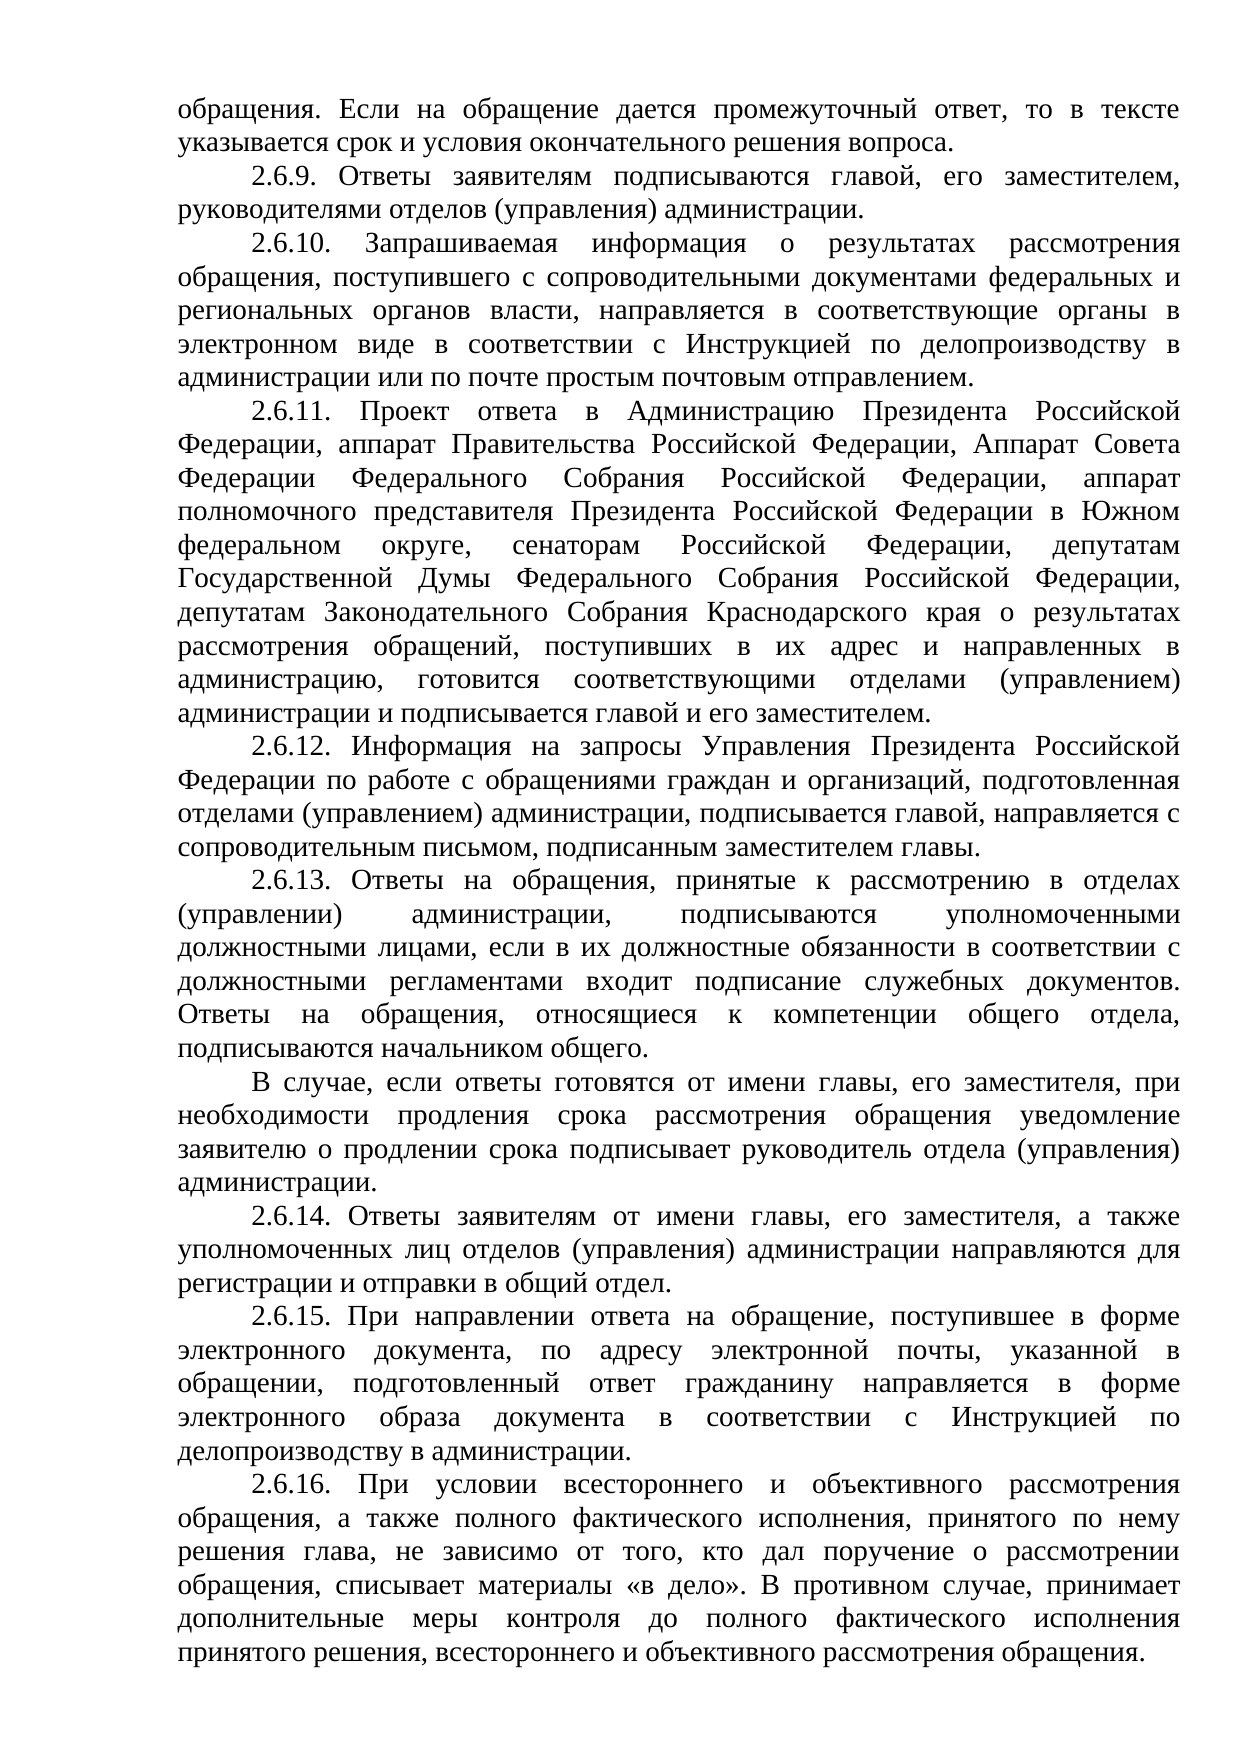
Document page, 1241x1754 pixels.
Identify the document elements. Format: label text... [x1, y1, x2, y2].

text 2.6.14. Ответы заявителям от имени главы, его заместителя, а также уполномоченных лиц отделов (управления) администрации направляются для регистрации и отправки в общий отдел. [177, 1198, 1181, 1298]
text В случае, если ответы готовятся от имени главы, его заместителя, при необходимости продления срока рассмотрения обращения уведомление заявителю о продлении срока подписывает руководитель отдела (управления) администрации. [177, 1064, 1181, 1198]
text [177, 91, 1181, 158]
text 2.6.9. Ответы заявителям подписываются главой, его заместителем, руководителями отделов (управления) администрации. [177, 158, 1181, 225]
text 2.6.15. При направлении ответа на обращение, поступившее в форме электронного документа, по адресу электронной почты, указанной в обращении, подготовленный ответ гражданину направляется в форме электронного образа документа в соответствии с Инструкцией по делопроизводству в администрации. [177, 1298, 1181, 1466]
text 2.6.12. Информация на запросы Управления Президента Российской Федерации по работе с обращениями граждан и организаций, подготовленная отделами (управлением) администрации, подписывается главой, направляется с сопроводительным письмом, подписанным заместителем главы. [177, 728, 1181, 862]
text 2.6.16. При условии всестороннего и объективного рассмотрения обращения, а также полного фактического исполнения, принятого по нему решения глава, не зависимо от того, кто дал поручение о рассмотрении обращения, списывает материалы «в дело». В противном случае, принимает дополнительные меры контроля до полного фактического исполнения принятого решения, всестороннего и объективного рассмотрения обращения. [177, 1466, 1181, 1667]
text 2.6.11. Проект ответа в Администрацию Президента Российской Федерации, аппарат Правительства Российской Федерации, Аппарат Совета Федерации Федерального Собрания Российской Федерации, аппарат полномочного представителя Президента Российской Федерации в Южном федеральном округе, сенаторам Российской Федерации, депутатам Государственной Думы Федерального Собрания Российской Федерации, депутатам Законодательного Собрания Краснодарского края о результатах рассмотрения обращений, поступивших в их адрес и направленных в администрацию, готовится соответствующими отделами (управлением) администрации и подписывается главой и его заместителем. [177, 393, 1181, 728]
text 2.6.13. Ответы на обращения, принятые к рассмотрению в отделах (управлении) администрации, подписываются уполномоченными должностными лицами, если в их должностные обязанности в соответствии с должностными регламентами входит подписание служебных документов. Ответы на обращения, относящиеся к компетенции общего отдела, подписываются начальником общего. [177, 862, 1181, 1064]
text 2.6.10. Запрашиваемая информация о результатах рассмотрения обращения, поступившего с сопроводительными документами федеральных и региональных органов власти, направляется в соответствующие органы в электронном виде в соответствии с Инструкцией по делопроизводству в администрации или по почте простым почтовым отправлением. [177, 225, 1181, 393]
